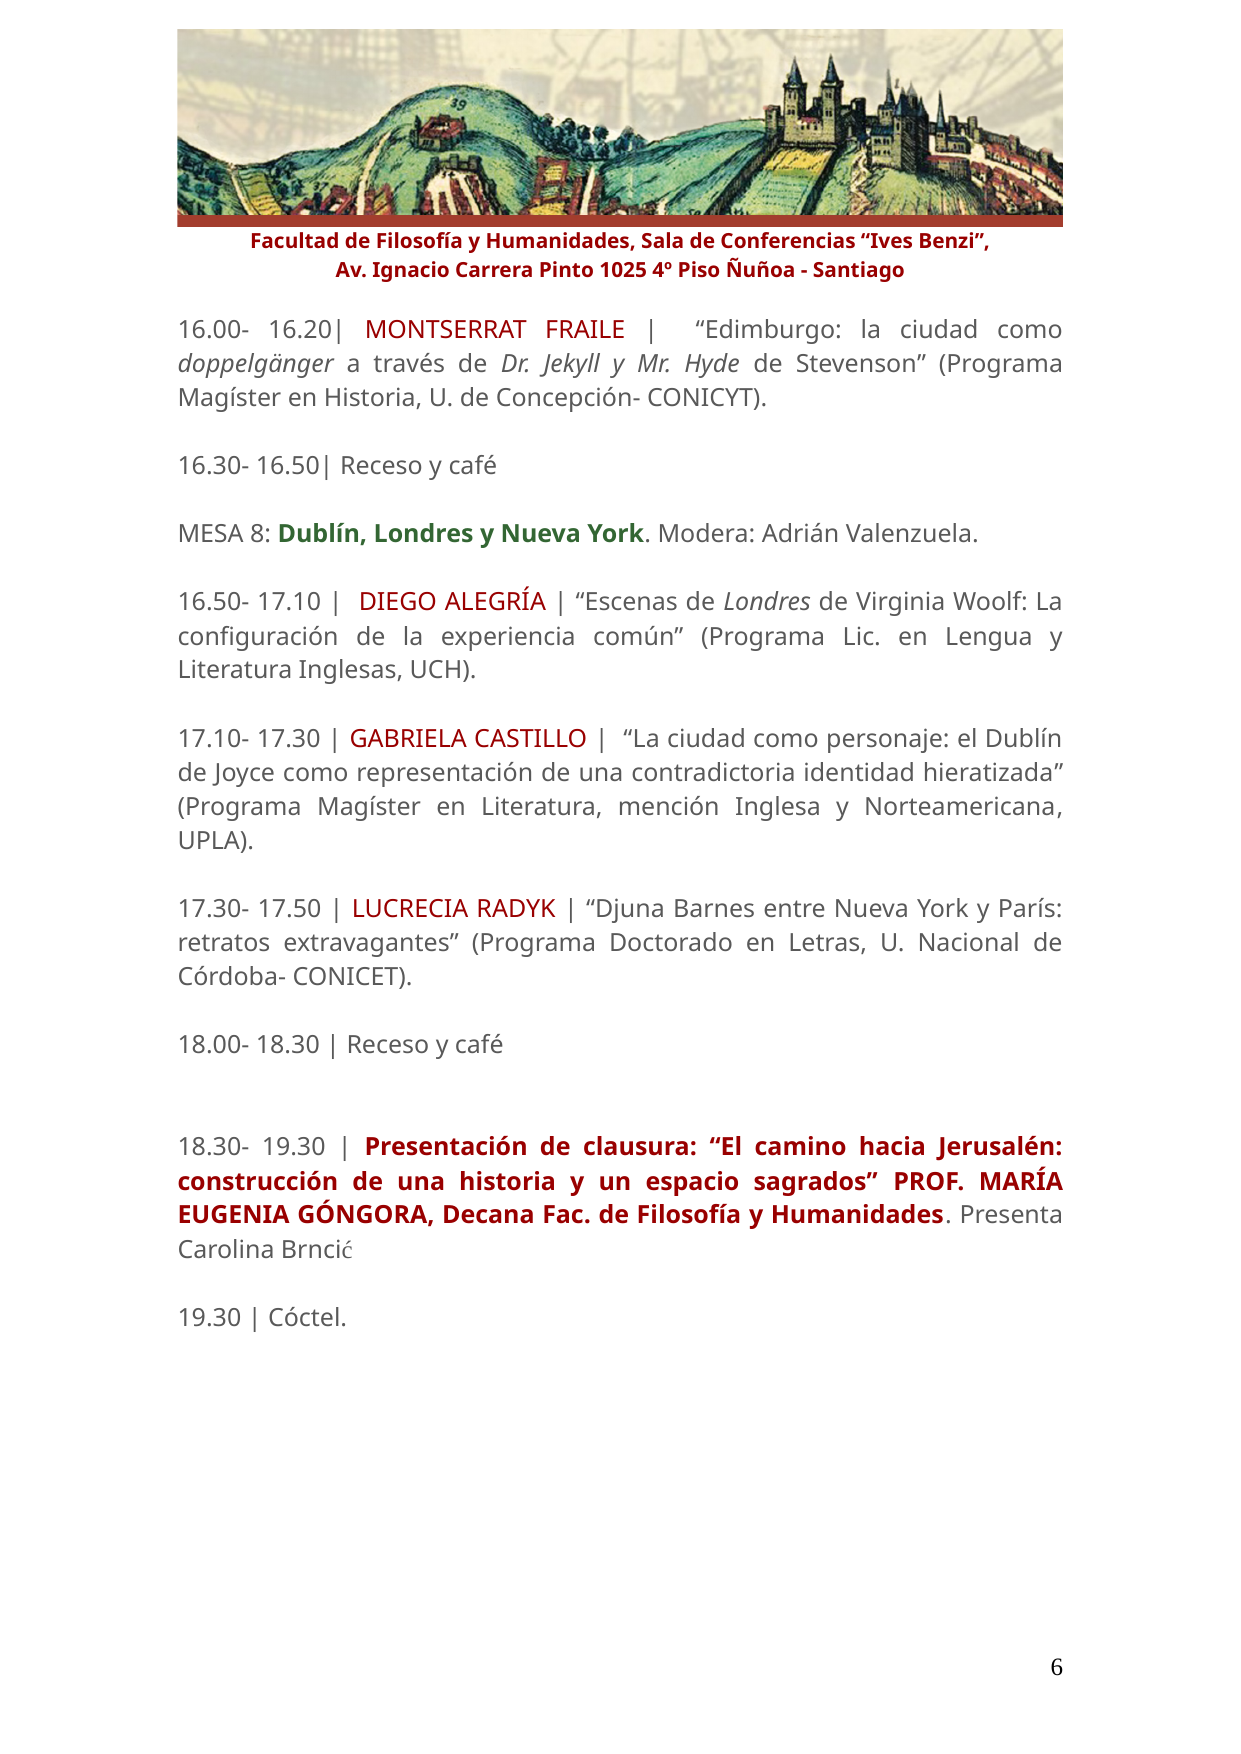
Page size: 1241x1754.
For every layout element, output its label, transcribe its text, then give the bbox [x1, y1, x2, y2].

text 17.30- 17.50 | LUCRECIA RADYK | “Djuna Barnes entre Nueva York y París: retratos extravagantes” (Programa Doctorado en Letras, U. Nacional de Córdoba- CONICET). [177, 891, 1063, 993]
picture [177, 29, 1063, 227]
text 18.30- 19.30 | Presentación de clausura: “El camino hacia Jerusalén: construcción de una historia y un espacio sagrados” PROF. MARÍA EUGENIA GÓNGORA, Decana Fac. de Filosofía y Humanidades. Presenta Carolina Brncić [177, 1129, 1063, 1265]
text 16.30- 16.50| Receso y café [177, 448, 1063, 482]
text 18.00- 18.30 | Receso y café [177, 1027, 1063, 1061]
text 19.30 | Cóctel. [177, 1299, 1063, 1333]
text 16.00- 16.20| MONTSERRAT FRAILE | “Edimburgo: la ciudad como doppelgänger a través de Dr. Jekyll y Mr. Hyde de Stevenson” (Programa Magíster en Historia, U. de Concepción- CONICYT). [177, 312, 1063, 414]
text MESA 8: Dublín, Londres y Nueva York. Modera: Adrián Valenzuela. [177, 516, 1063, 550]
text 16.50- 17.10 | DIEGO ALEGRÍA | “Escenas de Londres de Virginia Woolf: La configuración de la experiencia común” (Programa Lic. en Lengua y Literatura Inglesas, UCH). [177, 584, 1063, 686]
text 17.10- 17.30 | GABRIELA CASTILLO | “La ciudad como personaje: el Dublín de Joyce como representación de una contradictoria identidad hieratizada” (Programa Magíster en Literatura, mención Inglesa y Norteamericana, UPLA). [177, 720, 1063, 857]
